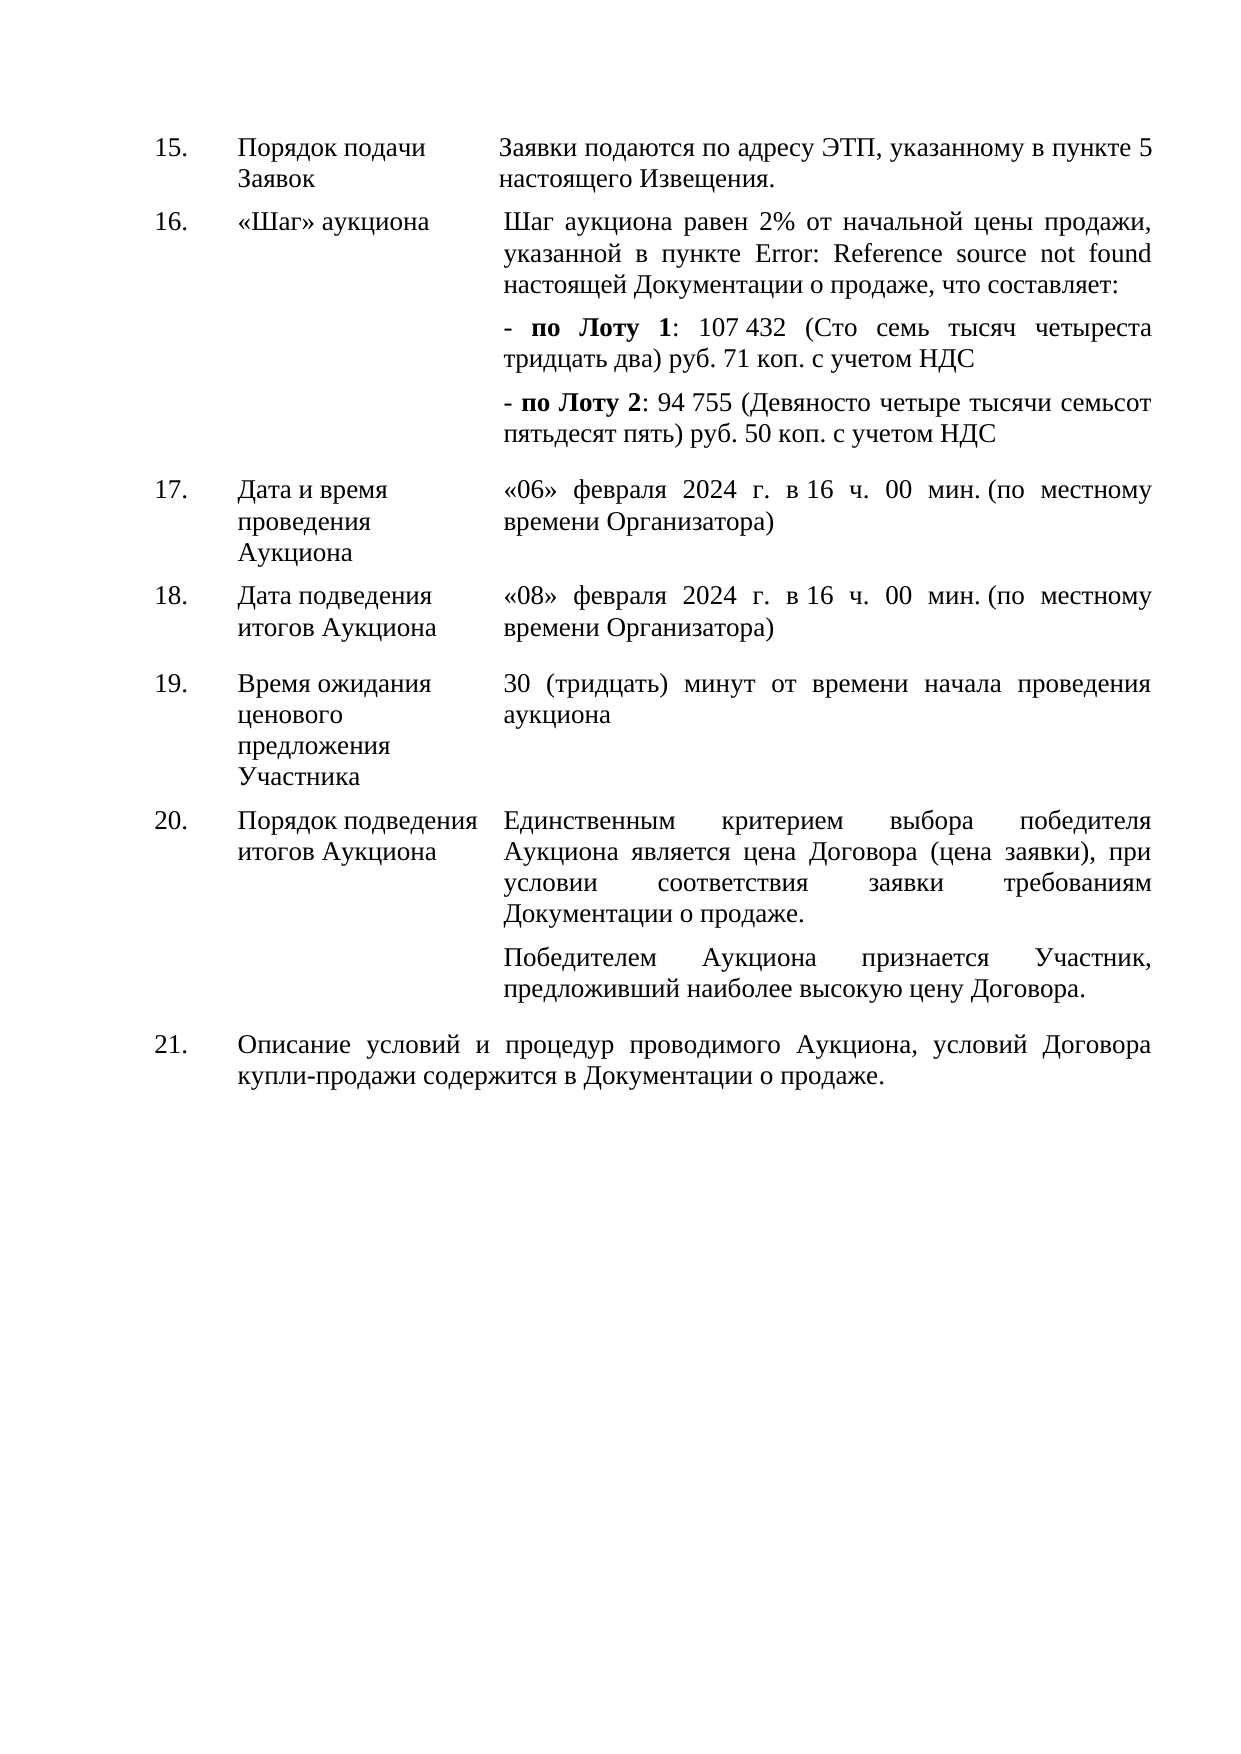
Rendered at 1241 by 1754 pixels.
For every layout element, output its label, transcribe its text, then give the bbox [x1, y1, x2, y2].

table_cell [141, 461, 226, 567]
table_cell Описание условий и процедур проводимого Аукциона, условий Договора купли-продажи содержится в Документации о продаже. [226, 1016, 1163, 1221]
table_cell Порядок подачи Заявок [226, 118, 492, 193]
table_cell 30 (тридцать) минут от времени начала проведения аукциона [492, 654, 1163, 791]
table_cell «Шаг» аукциона [226, 193, 492, 461]
table_cell [141, 193, 226, 461]
table_cell Время ожидания ценового предложения Участника [226, 654, 492, 791]
table_cell [141, 791, 226, 1016]
table_cell Дата и время проведения Аукциона [226, 461, 492, 567]
table_cell [141, 654, 226, 791]
table_cell [141, 567, 226, 654]
table_cell [141, 1016, 226, 1221]
table_cell Порядок подведения итогов Аукциона [226, 791, 492, 1016]
table_cell [141, 118, 226, 193]
table_cell «06» февраля 2024 г. в 16 ч. 00 мин. (по местному времени Организатора) [492, 461, 1163, 567]
table_cell «08» февраля 2024 г. в 16 ч. 00 мин. (по местному времени Организатора) [492, 567, 1163, 654]
table_cell Дата подведения итогов Аукциона [226, 567, 492, 654]
table_cell Единственным критерием выбора победителя Аукциона является цена Договора (цена заявки), при условии соответствия заявки требованиям Документации о продаже. Победителем Аукциона признается Участник, предложивший наиболее высокую цену Договора. [492, 791, 1163, 1016]
table_cell Шаг аукциона равен 2% от начальной цены продажи, указанной в пункте 1.2.9 настоящей Документации о продаже, что составляет: - по Лоту 1: 107 432 (Сто семь тысяч четыреста тридцать два) руб. 71 коп. с учетом НДС - по Лоту 2: 94 755 (Девяносто четыре тысячи семьсот пятьдесят пять) руб. 50 коп. с учетом НДС [492, 193, 1163, 461]
table_cell Заявки подаются по адресу ЭТП, указанному в пункте 5 настоящего Извещения. [492, 118, 1163, 193]
